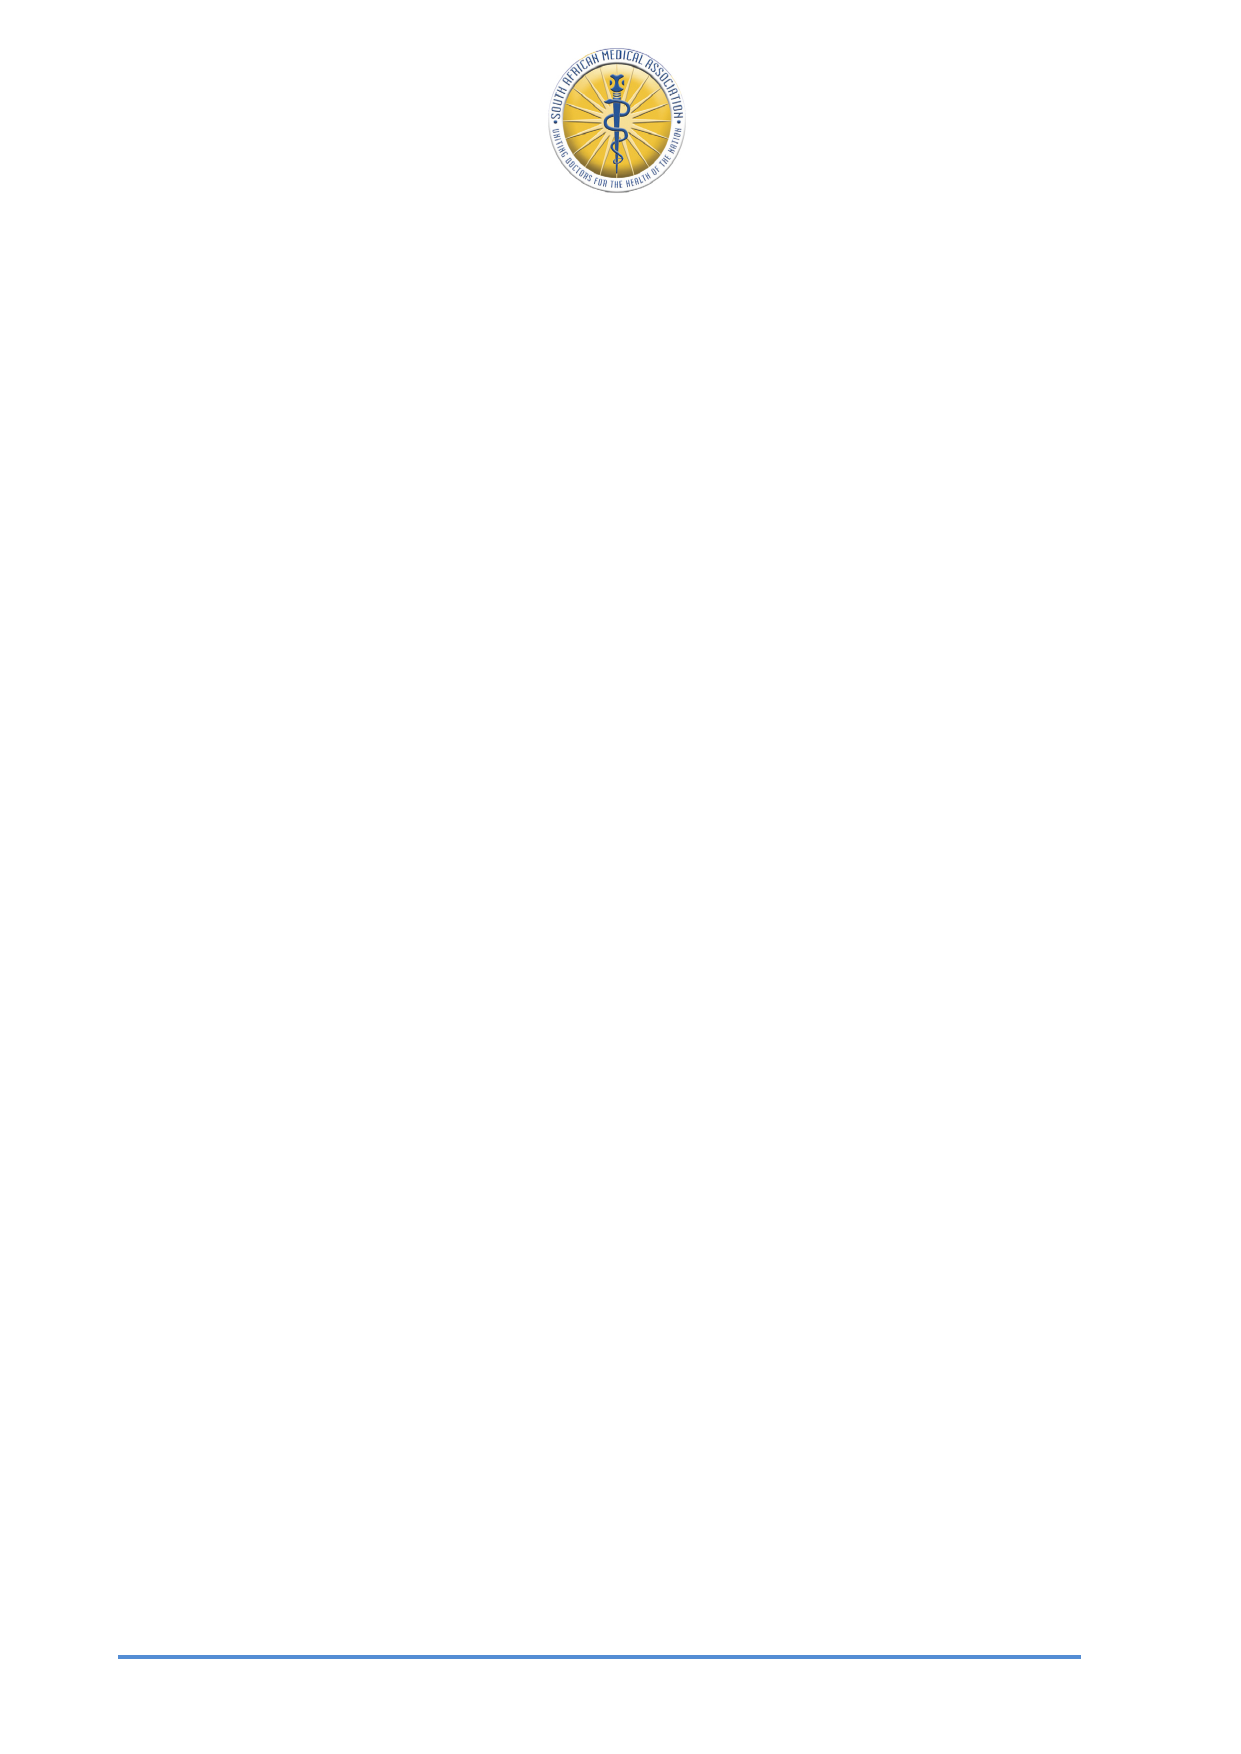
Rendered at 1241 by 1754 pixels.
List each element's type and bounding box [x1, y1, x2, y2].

picture [0, 0, 1241, 211]
